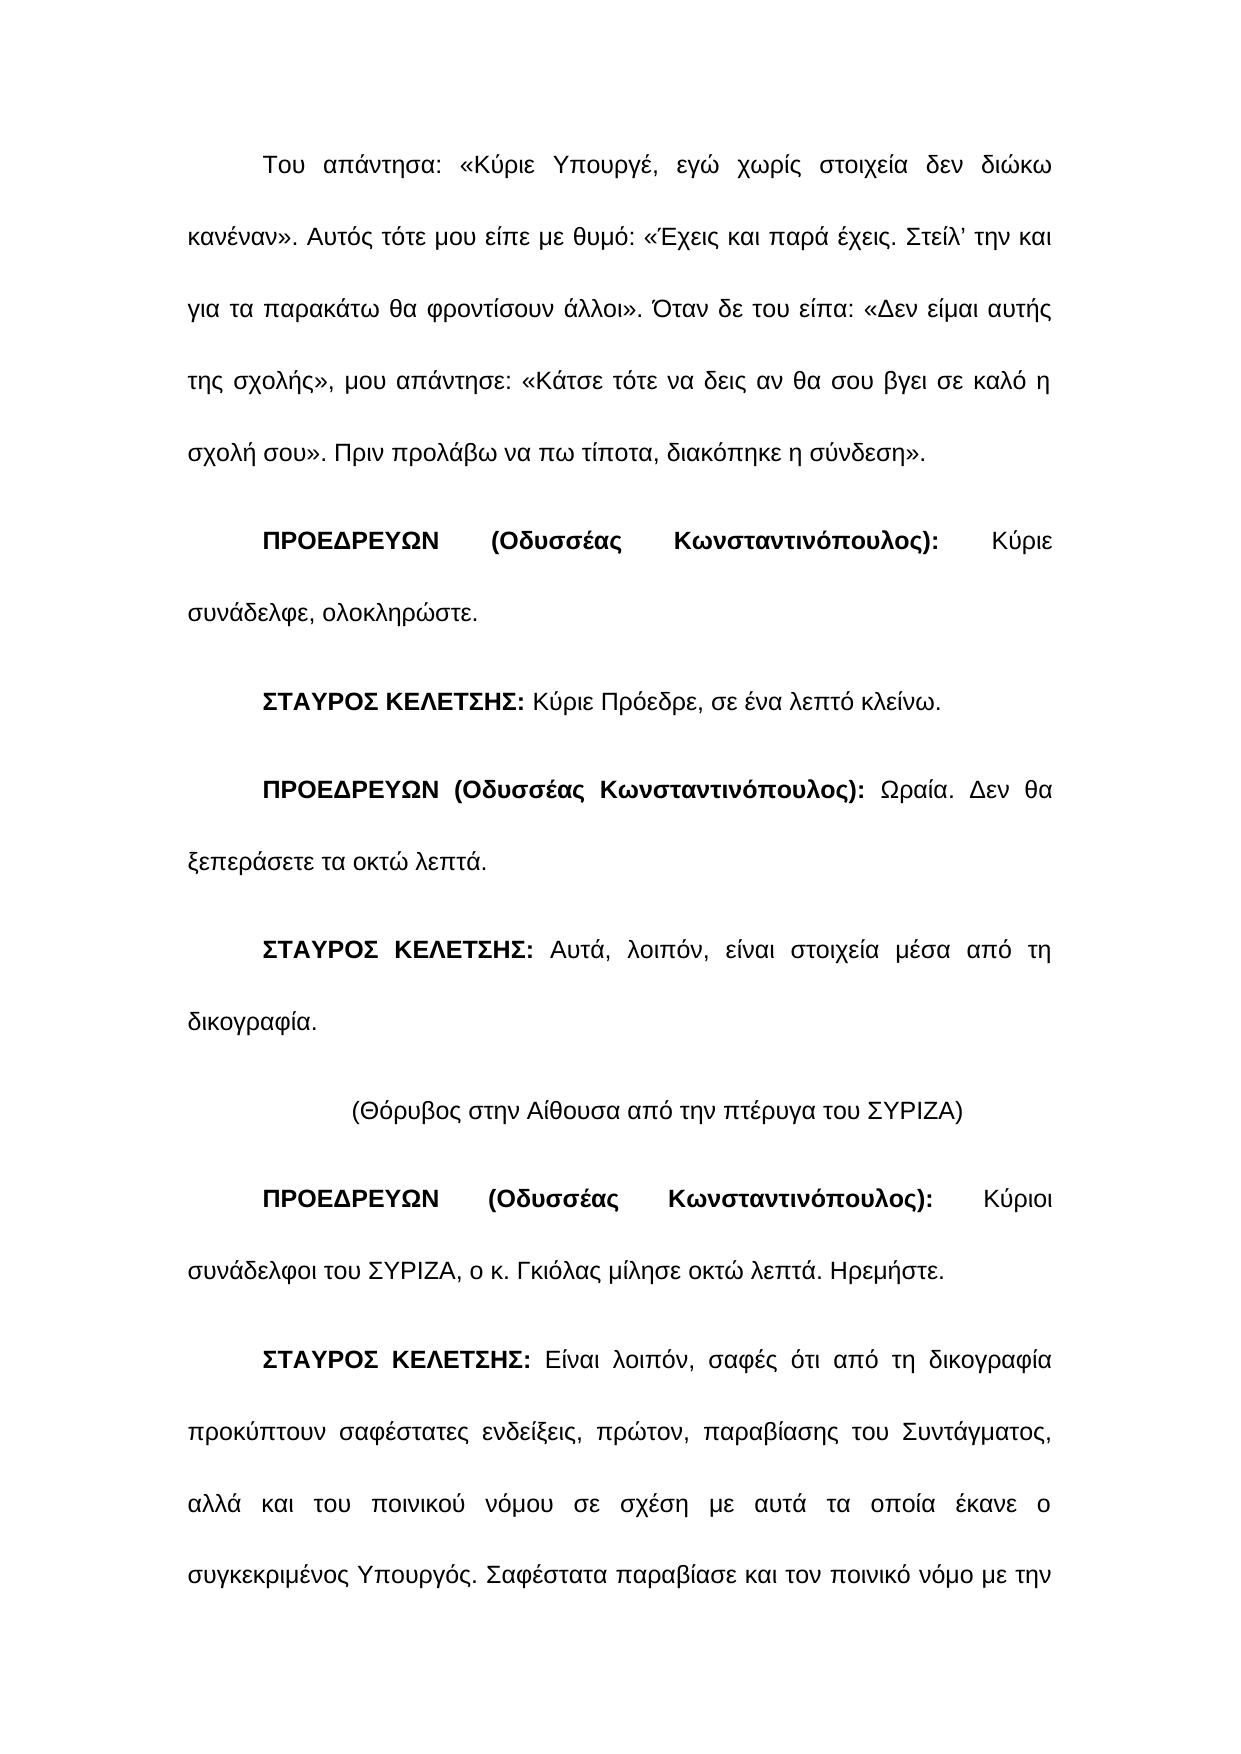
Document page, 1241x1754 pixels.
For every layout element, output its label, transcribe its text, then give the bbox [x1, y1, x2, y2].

text ΣΤΑΥΡΟΣ ΚΕΛΕΤΣΗΣ: Κύριε Πρόεδρε, σε ένα λεπτό κλείνω. [187, 686, 1053, 715]
text (Θόρυβος στην Αίθουσα από την πτέρυγα του ΣΥΡΙΖΑ) [187, 1096, 1053, 1124]
text ΠΡΟΕΔΡΕΥΩΝ (Οδυσσέας Κωνσταντινόπουλος): Κύριε συνάδελφε, ολοκληρώστε. [187, 526, 1053, 627]
text ΠΡΟΕΔΡΕΥΩΝ (Οδυσσέας Κωνσταντινόπουλος): Ωραία. Δεν θα ξεπεράσετε τα οκτώ λεπτά. [187, 775, 1053, 876]
text Του απάντησα: «Κύριε Υπουργέ, εγώ χωρίς στοιχεία δεν διώκω κανέναν». Αυτός τότε μου είπε με θυμό: «Έχεις και παρά έχεις. Στείλ’ την και για τα παρακάτω θα φροντίσουν άλλοι». Όταν δε του είπα: «Δεν είμαι αυτής της σχολής», μου απάντησε: «Κάτσε τότε να δεις αν θα σου βγει σε καλό η σχολή σου». Πριν προλάβω να πω τίποτα, διακόπηκε η σύνδεση». [187, 150, 1053, 466]
text ΣΤΑΥΡΟΣ ΚΕΛΕΤΣΗΣ: Αυτά, λοιπόν, είναι στοιχεία μέσα από τη δικογραφία. [187, 935, 1053, 1036]
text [187, 1345, 1053, 1589]
text ΠΡΟΕΔΡΕΥΩΝ (Οδυσσέας Κωνσταντινόπουλος): Κύριοι συνάδελφοι του ΣΥΡΙΖΑ, ο κ. Γκιόλας μίλησε οκτώ λεπτά. Ηρεμήστε. [187, 1184, 1053, 1285]
